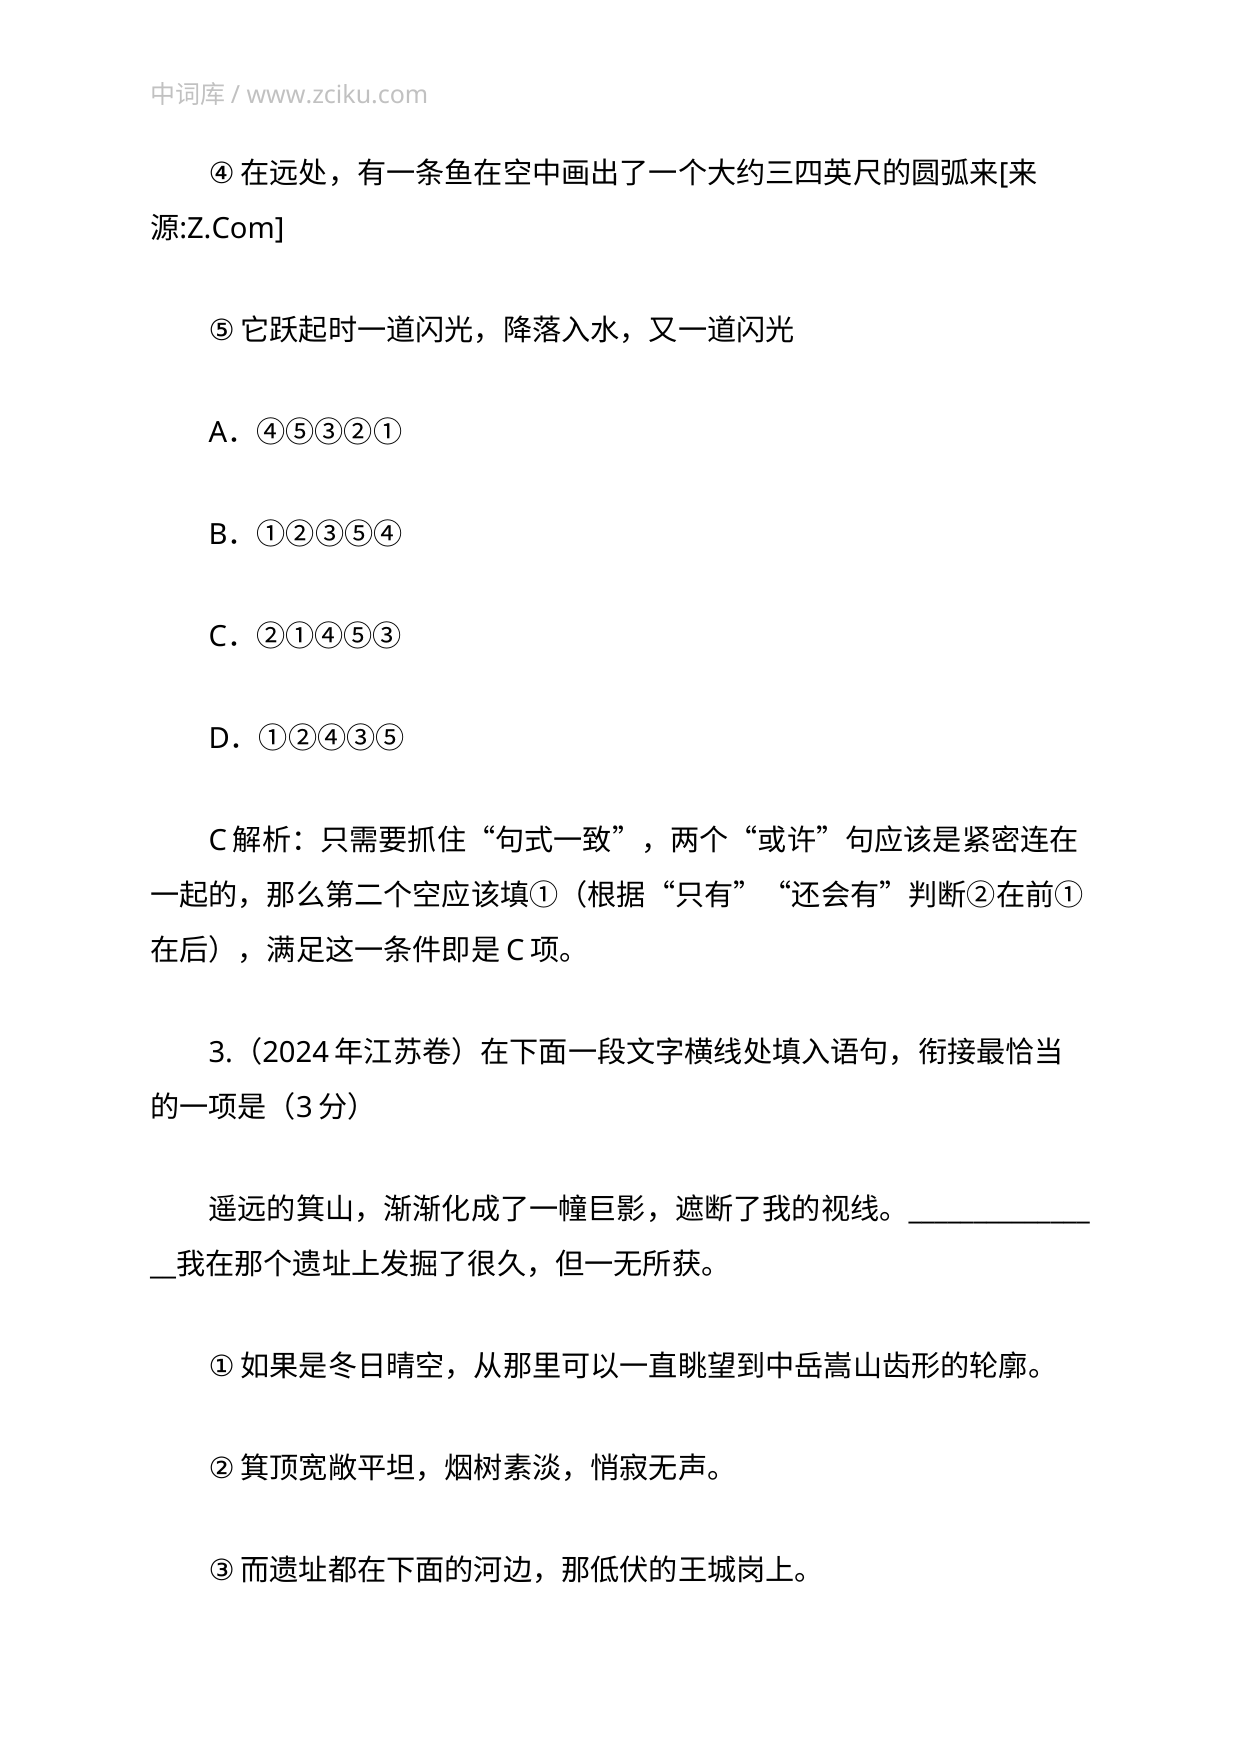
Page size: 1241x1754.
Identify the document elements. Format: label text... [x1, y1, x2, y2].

text ①如果是冬日晴空，从那里可以一直眺望到中岳嵩山齿形的轮廓。 [150, 1343, 1090, 1385]
text 遥远的箕山，渐渐化成了一幢巨影，遮断了我的视线。________________我在那个遗址上发掘了很久，但一无所获。 [150, 1186, 1090, 1283]
text A．④⑤③②① [150, 409, 1090, 451]
text C解析：只需要抓住“句式一致”，两个“或许”句应该是紧密连在一起的，那么第二个空应该填①（根据“只有”“还会有”判断②在前①在后），满足这一条件即是C项。 [150, 817, 1090, 969]
text ②箕顶宽敞平坦，烟树素淡，悄寂无声。 [150, 1445, 1090, 1487]
text 3.（2024年江苏卷）在下面一段文字横线处填入语句，衔接最恰当的一项是（3分） [150, 1029, 1090, 1126]
text ④在远处，有一条鱼在空中画出了一个大约三四英尺的圆弧来[来源:Z.Com] [150, 150, 1090, 247]
text D．①②④③⑤ [150, 715, 1090, 757]
text C．②①④⑤③ [150, 613, 1090, 655]
text ③而遗址都在下面的河边，那低伏的王城岗上。 [150, 1547, 1090, 1589]
text ⑤它跃起时一道闪光，降落入水，又一道闪光 [150, 307, 1090, 349]
text B．①②③⑤④ [150, 511, 1090, 553]
